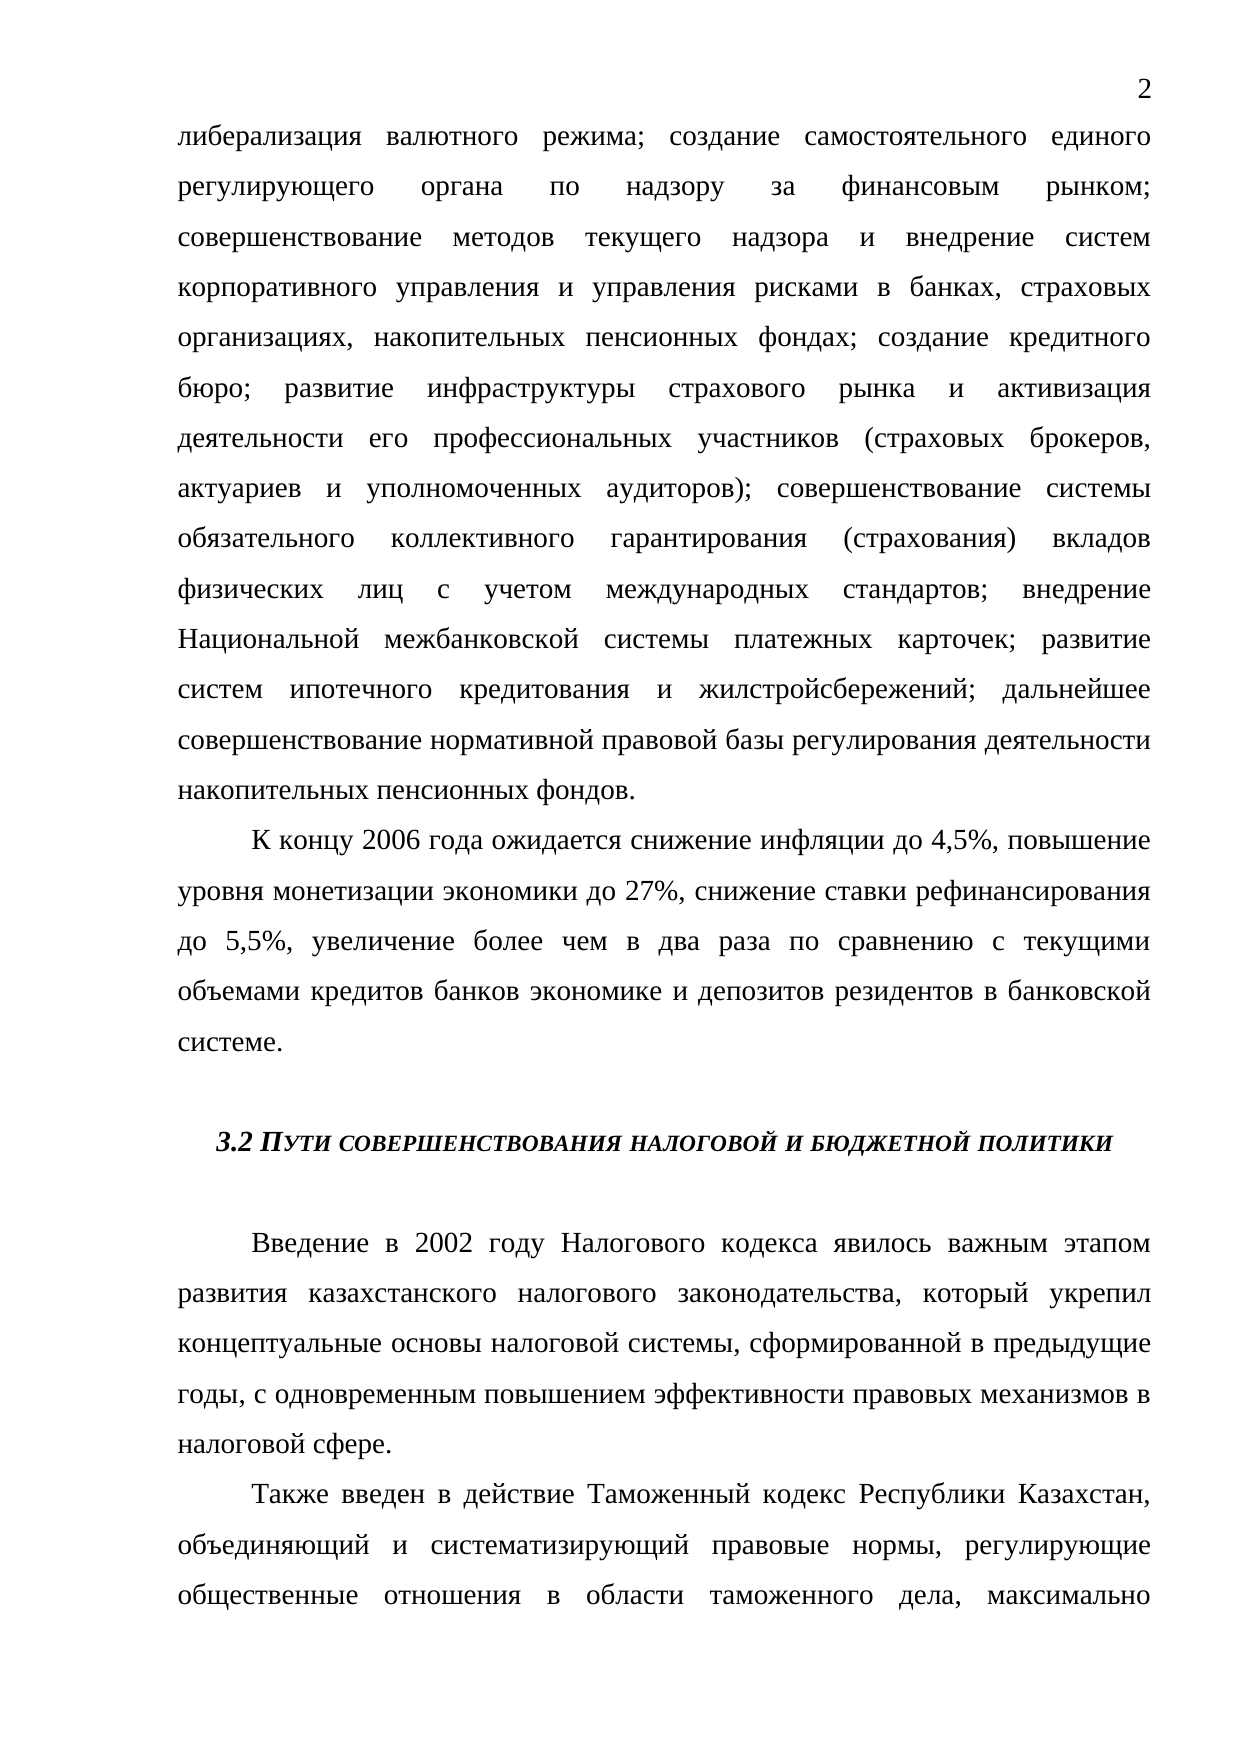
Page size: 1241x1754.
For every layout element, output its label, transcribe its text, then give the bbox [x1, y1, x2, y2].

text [177, 1477, 1152, 1611]
text К концу 2006 года ожидается снижение инфляции до 4,5%, повышение уровня монетизации экономики до 27%, снижение ставки рефинансирования до 5,5%, увеличение более чем в два раза по сравнению с текущими объемами кредитов банков экономике и депозитов резидентов в банковской системе. [177, 822, 1152, 1057]
subtitle 3.2 Пути совершенствования налоговой и бюджетной политики [177, 1124, 1152, 1158]
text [177, 118, 1152, 806]
text Введение в 2002 году Налогового кодекса явилось важным этапом развития казахстанского налогового законодательства, который укрепил концептуальные основы налоговой системы, сформированной в предыдущие годы, с одновременным повышением эффективности правовых механизмов в налоговой сфере. [177, 1225, 1152, 1460]
